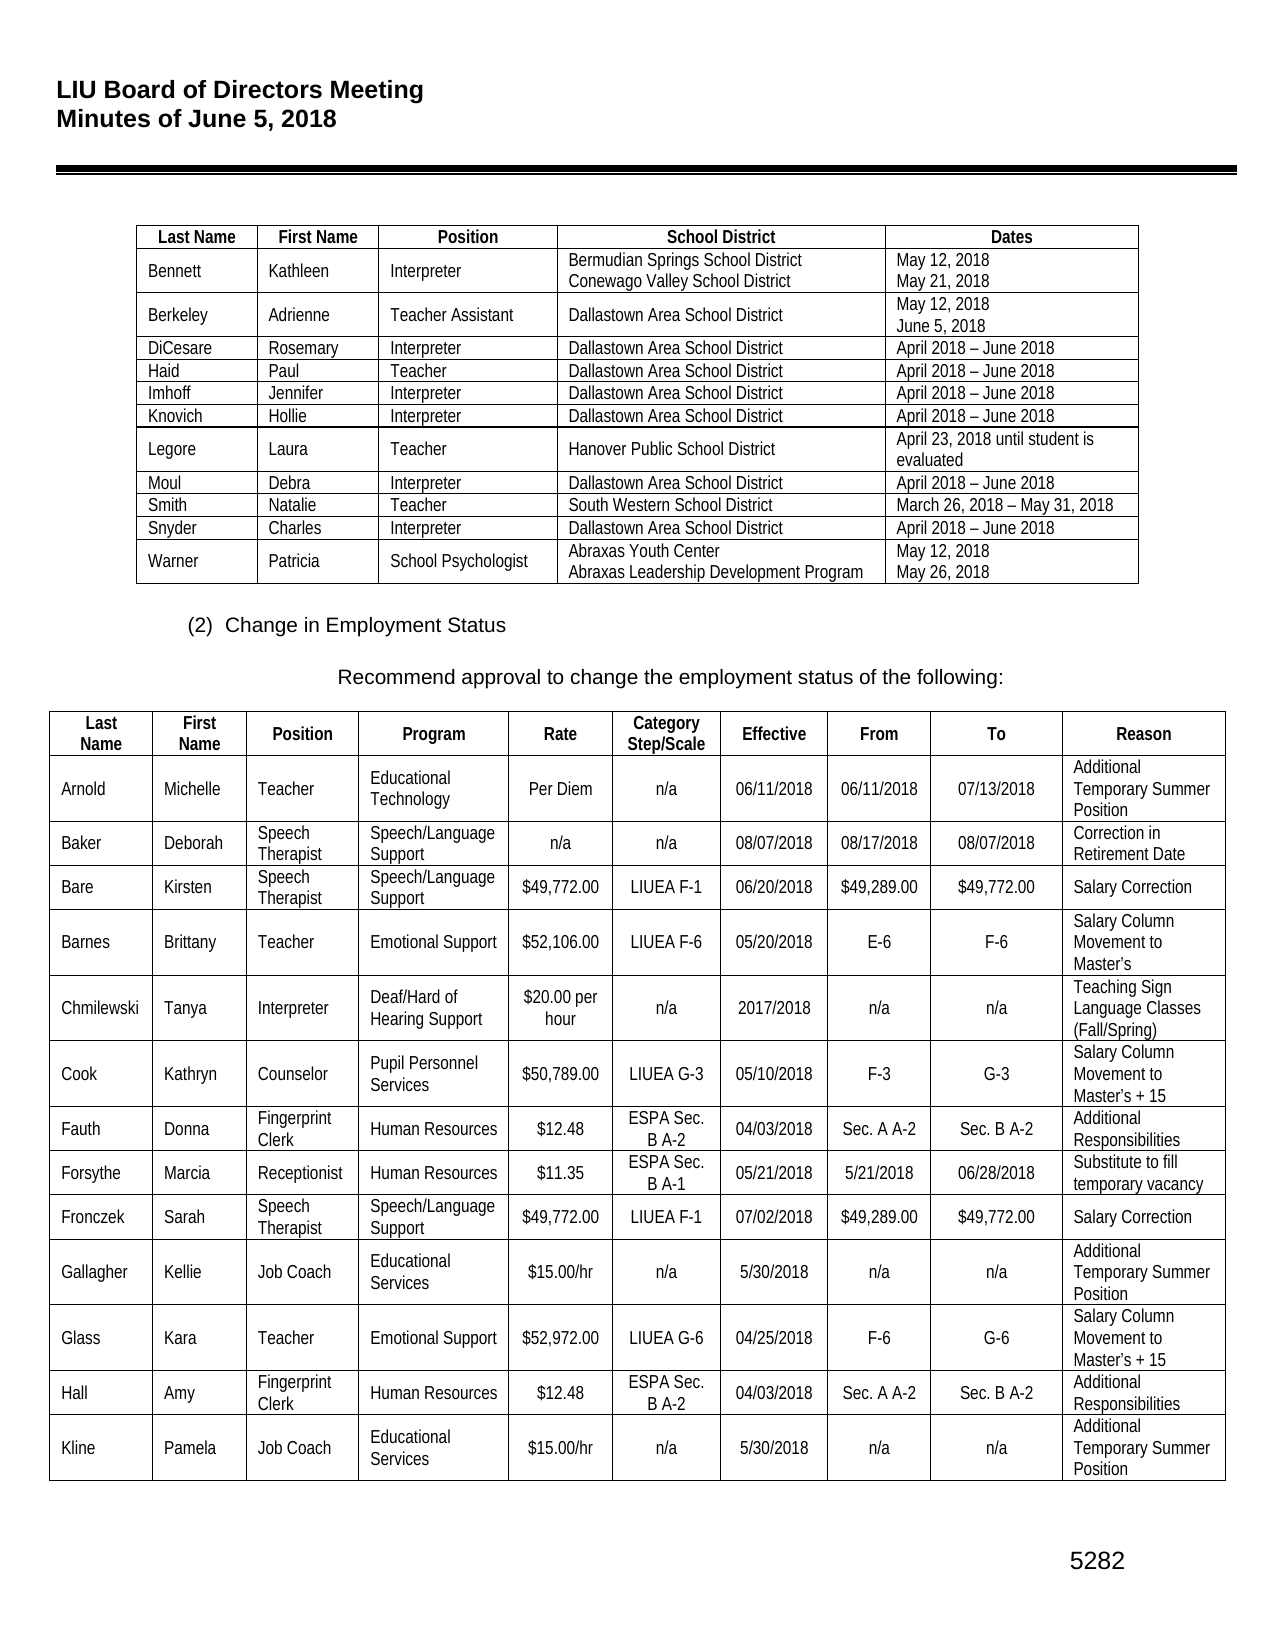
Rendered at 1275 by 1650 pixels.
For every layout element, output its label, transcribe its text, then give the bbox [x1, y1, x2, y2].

table_cell 05/21/2018 [721, 1151, 827, 1194]
table_cell Imhoff [137, 382, 257, 404]
table_cell $49,772.00 [931, 1195, 1062, 1238]
table_cell Kara [153, 1305, 246, 1370]
table_cell Teacher [379, 360, 557, 381]
table_cell April 2018 – June 2018 [886, 337, 1138, 359]
table_cell Bare [50, 866, 152, 909]
table_cell $52,106.00 [509, 910, 612, 974]
table_cell Per Diem [509, 756, 612, 821]
table_cell Laura [258, 428, 378, 471]
table_cell Teacher [247, 1305, 358, 1370]
table_cell 08/07/2018 [721, 822, 827, 865]
table_cell Pamela [153, 1415, 246, 1480]
table_header Program [359, 712, 508, 755]
table_cell April 2018 – June 2018 [886, 405, 1138, 426]
table_cell Arnold [50, 756, 152, 821]
table_cell $52,972.00 [509, 1305, 612, 1370]
table_cell n/a [931, 1240, 1062, 1304]
table_cell May 12, 2018 June 5, 2018 [886, 293, 1138, 336]
table_header Rate [509, 712, 612, 755]
table_cell Sec. B A-2 [931, 1107, 1062, 1150]
table_cell 05/20/2018 [721, 910, 827, 974]
table_cell Kellie [153, 1240, 246, 1304]
table_cell $11.35 [509, 1151, 612, 1194]
table_cell Speech Therapist [247, 866, 358, 909]
table_cell Dallastown Area School District [558, 337, 885, 359]
table_cell F-6 [931, 910, 1062, 974]
table_cell Patricia [258, 540, 378, 583]
table_cell ESPA Sec. B A-2 [613, 1371, 720, 1414]
table_cell Dallastown Area School District [558, 382, 885, 404]
table_cell April 2018 – June 2018 [886, 472, 1138, 493]
table_cell April 23, 2018 until student is evaluated [886, 428, 1138, 471]
table_cell 08/17/2018 [828, 822, 930, 865]
table_cell $50,789.00 [509, 1041, 612, 1106]
table_cell Dallastown Area School District [558, 517, 885, 538]
table_header From [828, 712, 930, 755]
table_cell 07/02/2018 [721, 1195, 827, 1238]
table_cell Teacher [379, 494, 557, 516]
table_cell F-6 [828, 1305, 930, 1370]
table_cell E-6 [828, 910, 930, 974]
table_cell n/a [828, 1240, 930, 1304]
table_cell Hall [50, 1371, 152, 1414]
table_cell $49,772.00 [509, 1195, 612, 1238]
table_cell Interpreter [379, 382, 557, 404]
table_header To [931, 712, 1062, 755]
table_cell Sec. A A-2 [828, 1107, 930, 1150]
table_cell Educational Services [359, 1240, 508, 1304]
table_cell F-3 [828, 1041, 930, 1106]
table_cell Emotional Support [359, 1305, 508, 1370]
table_cell Additional Temporary Summer Position [1063, 756, 1225, 821]
table_cell Hollie [258, 405, 378, 426]
table_header Dates [886, 226, 1138, 248]
table_cell Interpreter [379, 405, 557, 426]
table_cell Additional Responsibilities [1063, 1107, 1225, 1150]
table_cell Forsythe [50, 1151, 152, 1194]
table_cell Teacher Assistant [379, 293, 557, 336]
table_cell School Psychologist [379, 540, 557, 583]
table_cell Donna [153, 1107, 246, 1150]
table_cell Deaf/Hard of Hearing Support [359, 976, 508, 1040]
list Change in Employment Status [187, 612, 1087, 636]
table_cell $49,289.00 [828, 866, 930, 909]
table_cell Interpreter [379, 337, 557, 359]
table_cell Snyder [137, 517, 257, 538]
table_cell Dallastown Area School District [558, 405, 885, 426]
table_cell n/a [613, 1415, 720, 1480]
table_header Last Name [50, 712, 152, 755]
table_cell Haid [137, 360, 257, 381]
table_cell Human Resources [359, 1151, 508, 1194]
table_header School District [558, 226, 885, 248]
table_cell Educational Technology [359, 756, 508, 821]
table_cell n/a [613, 976, 720, 1040]
table_cell n/a [931, 1415, 1062, 1480]
table_cell Rosemary [258, 337, 378, 359]
table_cell n/a [613, 1240, 720, 1304]
table_cell Debra [258, 472, 378, 493]
table_cell G-3 [931, 1041, 1062, 1106]
table_cell Kathleen [258, 249, 378, 292]
table_cell DiCesare [137, 337, 257, 359]
table_cell Teacher [247, 756, 358, 821]
table_cell n/a [828, 1415, 930, 1480]
table_cell Interpreter [247, 976, 358, 1040]
table_cell Teacher [379, 428, 557, 471]
table_cell 06/28/2018 [931, 1151, 1062, 1194]
table_cell Speech Therapist [247, 822, 358, 865]
table_cell Fingerprint Clerk [247, 1371, 358, 1414]
table_cell 5/30/2018 [721, 1415, 827, 1480]
table_header Category Step/Scale [613, 712, 720, 755]
table_header First Name [153, 712, 246, 755]
table_cell $15.00/hr [509, 1415, 612, 1480]
table_cell May 12, 2018 May 21, 2018 [886, 249, 1138, 292]
table_cell Sec. B A-2 [931, 1371, 1062, 1414]
table_cell April 2018 – June 2018 [886, 360, 1138, 381]
table_cell Michelle [153, 756, 246, 821]
table_cell Warner [137, 540, 257, 583]
table_cell 07/13/2018 [931, 756, 1062, 821]
table_cell 04/03/2018 [721, 1107, 827, 1150]
table_cell Speech/Language Support [359, 866, 508, 909]
table_header Position [247, 712, 358, 755]
table_cell Amy [153, 1371, 246, 1414]
table_cell Knovich [137, 405, 257, 426]
table_cell Jennifer [258, 382, 378, 404]
table_cell Abraxas Youth Center Abraxas Leadership Development Program [558, 540, 885, 583]
table_cell n/a [931, 976, 1062, 1040]
table_header Effective [721, 712, 827, 755]
table_cell Marcia [153, 1151, 246, 1194]
table_cell LIUEA G-3 [613, 1041, 720, 1106]
table_cell Paul [258, 360, 378, 381]
table_cell LIUEA F-1 [613, 1195, 720, 1238]
table_cell Emotional Support [359, 910, 508, 974]
table_cell Fingerprint Clerk [247, 1107, 358, 1150]
table_cell Teacher [247, 910, 358, 974]
table_cell Pupil Personnel Services [359, 1041, 508, 1106]
table_cell 5/21/2018 [828, 1151, 930, 1194]
table_cell Kirsten [153, 866, 246, 909]
table_cell Speech/Language Support [359, 1195, 508, 1238]
table_cell Counselor [247, 1041, 358, 1106]
table_cell Job Coach [247, 1415, 358, 1480]
table_cell Interpreter [379, 472, 557, 493]
table_cell Adrienne [258, 293, 378, 336]
table_cell Barnes [50, 910, 152, 974]
table_cell Tanya [153, 976, 246, 1040]
table_cell Sarah [153, 1195, 246, 1238]
table_cell Brittany [153, 910, 246, 974]
table_cell Substitute to fill temporary vacancy [1063, 1151, 1225, 1194]
table_cell $12.48 [509, 1107, 612, 1150]
table_cell April 2018 – June 2018 [886, 382, 1138, 404]
table_cell $15.00/hr [509, 1240, 612, 1304]
table_cell March 26, 2018 – May 31, 2018 [886, 494, 1138, 516]
text Recommend approval to change the employment status of the following: [337, 665, 1087, 689]
table_cell Human Resources [359, 1371, 508, 1414]
table_header Reason [1063, 712, 1225, 755]
table_cell Legore [137, 428, 257, 471]
table_cell 04/03/2018 [721, 1371, 827, 1414]
table_cell Kathryn [153, 1041, 246, 1106]
table_cell Gallagher [50, 1240, 152, 1304]
table_cell n/a [613, 822, 720, 865]
table_cell ESPA Sec. B A-1 [613, 1151, 720, 1194]
table_cell Dallastown Area School District [558, 293, 885, 336]
table_cell Natalie [258, 494, 378, 516]
table_cell $12.48 [509, 1371, 612, 1414]
table_cell Moul [137, 472, 257, 493]
table_cell LIUEA F-6 [613, 910, 720, 974]
table_cell 08/07/2018 [931, 822, 1062, 865]
table_cell Dallastown Area School District [558, 360, 885, 381]
table_cell Salary Correction [1063, 1195, 1225, 1238]
table_cell May 12, 2018 May 26, 2018 [886, 540, 1138, 583]
table_cell Receptionist [247, 1151, 358, 1194]
table_cell $49,772.00 [931, 866, 1062, 909]
table_cell Additional Temporary Summer Position [1063, 1240, 1225, 1304]
table_cell Speech/Language Support [359, 822, 508, 865]
table_cell 5/30/2018 [721, 1240, 827, 1304]
table_cell Salary Column Movement to Master’s + 15 [1063, 1041, 1225, 1106]
table_cell Charles [258, 517, 378, 538]
table_cell Interpreter [379, 517, 557, 538]
table_cell 06/11/2018 [828, 756, 930, 821]
table_cell Salary Column Movement to Master’s + 15 [1063, 1305, 1225, 1370]
table_header Last Name [137, 226, 257, 248]
table_header Position [379, 226, 557, 248]
table_cell $49,289.00 [828, 1195, 930, 1238]
table_cell Salary Correction [1063, 866, 1225, 909]
table_cell Job Coach [247, 1240, 358, 1304]
table_cell South Western School District [558, 494, 885, 516]
table_cell Smith [137, 494, 257, 516]
table_header First Name [258, 226, 378, 248]
table_cell G-6 [931, 1305, 1062, 1370]
table_cell 05/10/2018 [721, 1041, 827, 1106]
table_cell n/a [828, 976, 930, 1040]
table_cell Correction in Retirement Date [1063, 822, 1225, 865]
table_cell n/a [509, 822, 612, 865]
table_cell Interpreter [379, 249, 557, 292]
table_cell Chmilewski [50, 976, 152, 1040]
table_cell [1063, 1415, 1225, 1480]
table_cell Fauth [50, 1107, 152, 1150]
table_cell Additional Responsibilities [1063, 1371, 1225, 1414]
table_cell Speech Therapist [247, 1195, 358, 1238]
table_cell April 2018 – June 2018 [886, 517, 1138, 538]
table_cell $20.00 per hour [509, 976, 612, 1040]
table_cell Bermudian Springs School District Conewago Valley School District [558, 249, 885, 292]
table_cell Human Resources [359, 1107, 508, 1150]
table_cell Baker [50, 822, 152, 865]
table_cell n/a [613, 756, 720, 821]
table_cell Dallastown Area School District [558, 472, 885, 493]
table_cell Deborah [153, 822, 246, 865]
table_cell Sec. A A-2 [828, 1371, 930, 1414]
table_cell 04/25/2018 [721, 1305, 827, 1370]
table_cell 06/20/2018 [721, 866, 827, 909]
table_cell Teaching Sign Language Classes (Fall/Spring) [1063, 976, 1225, 1040]
table_cell Educational Services [359, 1415, 508, 1480]
table_cell 2017/2018 [721, 976, 827, 1040]
table_cell 06/11/2018 [721, 756, 827, 821]
table_cell Bennett [137, 249, 257, 292]
table_cell LIUEA G-6 [613, 1305, 720, 1370]
table_cell ESPA Sec. B A-2 [613, 1107, 720, 1150]
table_cell Cook [50, 1041, 152, 1106]
table_cell Hanover Public School District [558, 428, 885, 471]
table_cell Berkeley [137, 293, 257, 336]
table_cell Kline [50, 1415, 152, 1480]
table_cell Glass [50, 1305, 152, 1370]
table_cell $49,772.00 [509, 866, 612, 909]
table_cell Salary Column Movement to Master’s [1063, 910, 1225, 974]
table_cell LIUEA F-1 [613, 866, 720, 909]
table_cell Fronczek [50, 1195, 152, 1238]
